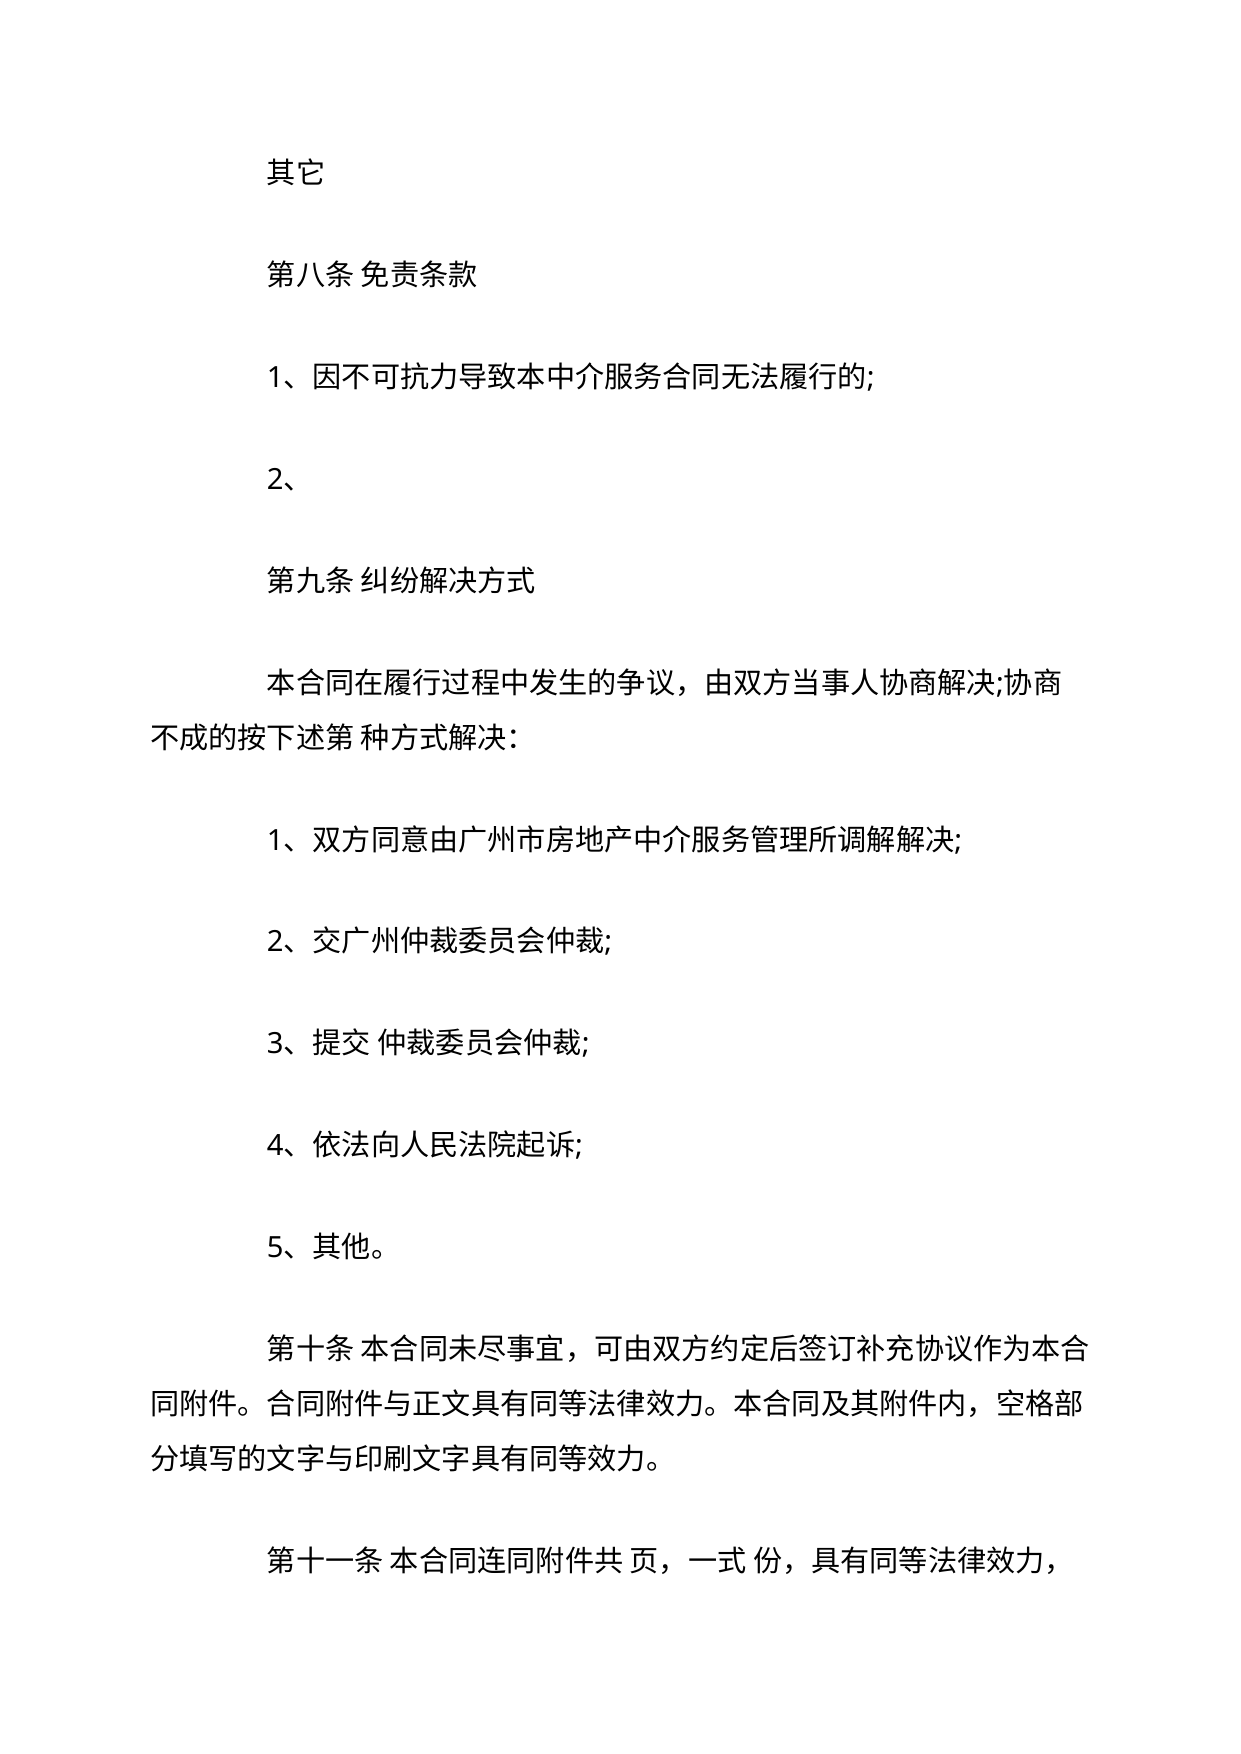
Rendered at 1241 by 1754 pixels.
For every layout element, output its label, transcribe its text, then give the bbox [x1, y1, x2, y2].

text 4、依法向人民法院起诉; [150, 1122, 1090, 1164]
text 5、其他。 [150, 1224, 1090, 1266]
text 第九条 纠纷解决方式 [150, 557, 1090, 600]
text 2、交广州仲裁委员会仲裁; [150, 918, 1090, 960]
text 其它 [150, 150, 1090, 192]
text 第八条 免责条款 [150, 252, 1090, 294]
text 2、 [150, 456, 1090, 498]
text 1、因不可抗力导致本中介服务合同无法履行的; [150, 353, 1090, 396]
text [150, 1537, 1090, 1580]
text 1、双方同意由广州市房地产中介服务管理所调解解决; [150, 816, 1090, 858]
text 3、提交 仲裁委员会仲裁; [150, 1020, 1090, 1062]
text 第十条 本合同未尽事宜，可由双方约定后签订补充协议作为本合同附件。合同附件与正文具有同等法律效力。本合同及其附件内，空格部分填写的文字与印刷文字具有同等效力。 [150, 1326, 1090, 1478]
text 本合同在履行过程中发生的争议，由双方当事人协商解决;协商不成的按下述第 种方式解决： [150, 659, 1090, 757]
